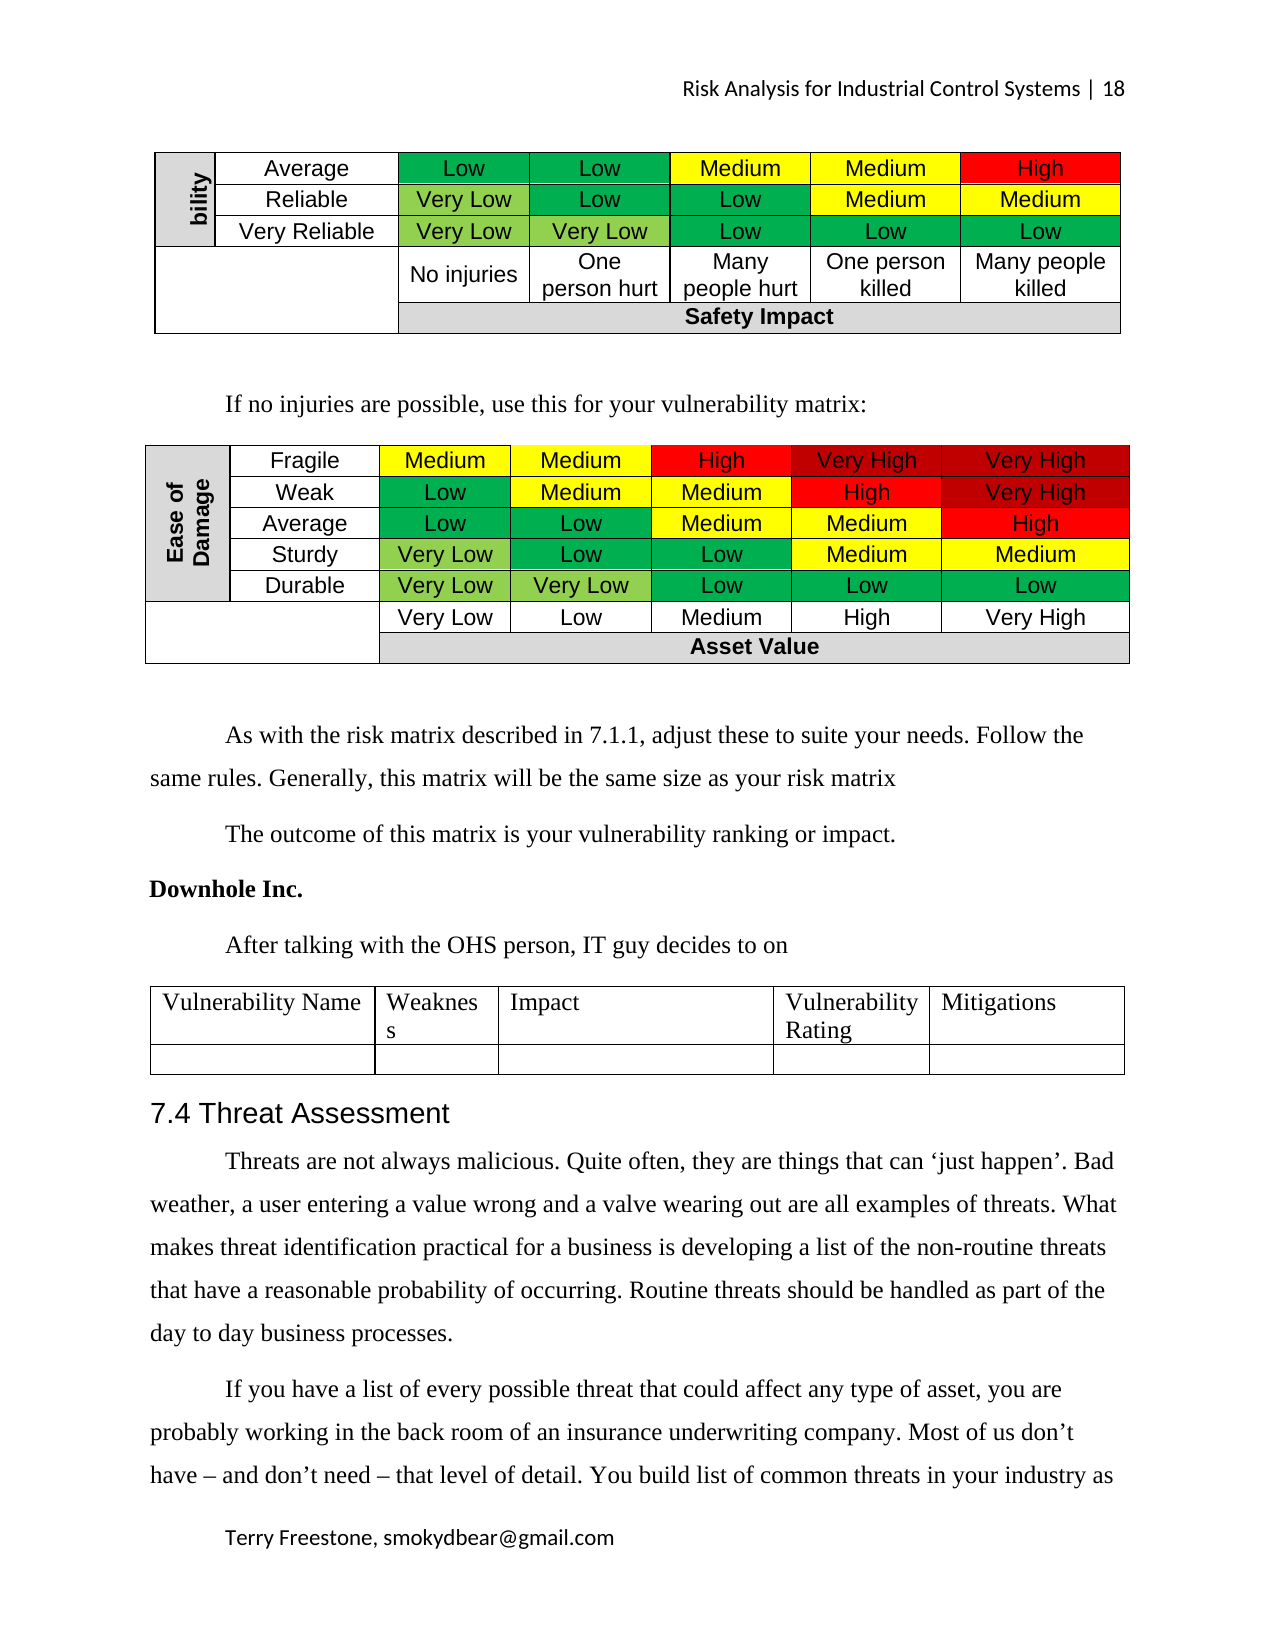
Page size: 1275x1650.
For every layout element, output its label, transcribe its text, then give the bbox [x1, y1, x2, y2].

table_cell Medium [671, 153, 810, 183]
table_cell Medium [652, 508, 791, 538]
table_header Weakness [376, 987, 498, 1044]
table_cell Low [652, 571, 791, 601]
table_cell Low [671, 185, 810, 215]
table_cell High [942, 508, 1129, 538]
table_cell Low [961, 216, 1120, 246]
table_cell Many people hurt [671, 247, 810, 302]
table_cell [376, 1045, 498, 1074]
table_header High [652, 445, 791, 476]
text If no injuries are possible, use this for your vulnerability matrix: [150, 389, 1125, 418]
table_cell Medium [811, 185, 960, 215]
table_header Ease of Damage [146, 446, 229, 601]
table_cell Safety Impact [399, 303, 1120, 333]
table_cell Low [671, 216, 810, 246]
table_cell Low [530, 185, 669, 215]
table_header Mitigations [930, 987, 1124, 1044]
table_cell [774, 1045, 929, 1074]
table_cell Very Low [399, 185, 529, 215]
text Threats are not always malicious. Quite often, they are things that can ‘just happen’. Bad weather, a user entering a value wrong and a valve wearing out are all examples of threats. What makes threat identification practical for a business is developing a list of the non-routine threats that have a reasonable probability of occurring. Routine threats should be handled as part of the day to day business processes. [150, 1146, 1125, 1347]
table_cell [499, 1045, 773, 1074]
table_cell Weak [231, 477, 379, 507]
table_cell Asset Value [380, 633, 1129, 663]
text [150, 1374, 1125, 1489]
table_cell One person killed [811, 247, 960, 302]
table_cell Very Low [511, 571, 651, 601]
table_cell Medium [961, 185, 1120, 215]
table_cell Many people killed [961, 247, 1120, 302]
table_cell Low [530, 153, 669, 183]
table_cell Durable [231, 571, 379, 601]
table_header Fragile [231, 446, 379, 476]
table_cell Reliable [216, 185, 398, 215]
table_cell [930, 1045, 1124, 1074]
table_cell [146, 602, 379, 663]
table_cell [151, 1045, 374, 1074]
table_cell Very Low [380, 571, 510, 601]
table_cell Medium [652, 477, 791, 507]
table_cell Very Low [380, 602, 510, 632]
table_cell Medium [811, 153, 960, 183]
table_cell Very Reliable [216, 216, 398, 246]
table_cell No injuries [399, 247, 529, 302]
table_cell Medium [652, 602, 791, 632]
table_cell Low [652, 539, 791, 569]
table_cell Very Low [530, 216, 669, 246]
table_cell Low [792, 571, 941, 601]
table_cell Average [216, 153, 398, 183]
table_cell Low [811, 216, 960, 246]
table_cell Very High [942, 477, 1129, 507]
table_cell Very Low [380, 539, 510, 569]
text After talking with the OHS person, IT guy decides to on [150, 930, 1125, 959]
table_header Very High [942, 445, 1129, 476]
subtitle 7.4 Threat Assessment [150, 1096, 1125, 1129]
table_header Medium [511, 445, 651, 476]
table_cell Sturdy [231, 539, 379, 569]
table_cell Low [942, 571, 1129, 601]
table_cell Average [231, 508, 379, 538]
table_header Vulnerability Name [151, 987, 374, 1044]
table_cell High [792, 602, 941, 632]
table_cell Low [511, 508, 651, 538]
table_cell Medium [792, 508, 941, 538]
table_header Impact [499, 987, 773, 1044]
table_cell Low [399, 153, 529, 183]
table_header Medium [380, 446, 510, 476]
table_cell One person hurt [530, 247, 669, 302]
table_cell Low [511, 539, 651, 569]
table_cell High [792, 477, 941, 507]
table_cell [156, 247, 398, 333]
table_cell High [961, 153, 1120, 183]
table_cell Low [511, 602, 651, 632]
table_cell Very Low [399, 216, 529, 246]
table_cell Medium [942, 539, 1129, 569]
text Downhole Inc. [149, 874, 1125, 903]
table_header Very High [792, 445, 941, 476]
table_cell Very High [942, 602, 1129, 632]
table_cell Low [380, 477, 510, 507]
table_cell Low [380, 508, 510, 538]
table_header Vulnerability Rating [774, 987, 929, 1044]
text As with the risk matrix described in 7.1.1, adjust these to suite your needs. Follow the same rules. Generally, this matrix will be the same size as your risk matrix [150, 720, 1125, 792]
text The outcome of this matrix is your vulnerability ranking or impact. [150, 819, 1125, 847]
table_cell Medium [792, 539, 941, 569]
table_cell Medium [511, 477, 651, 507]
